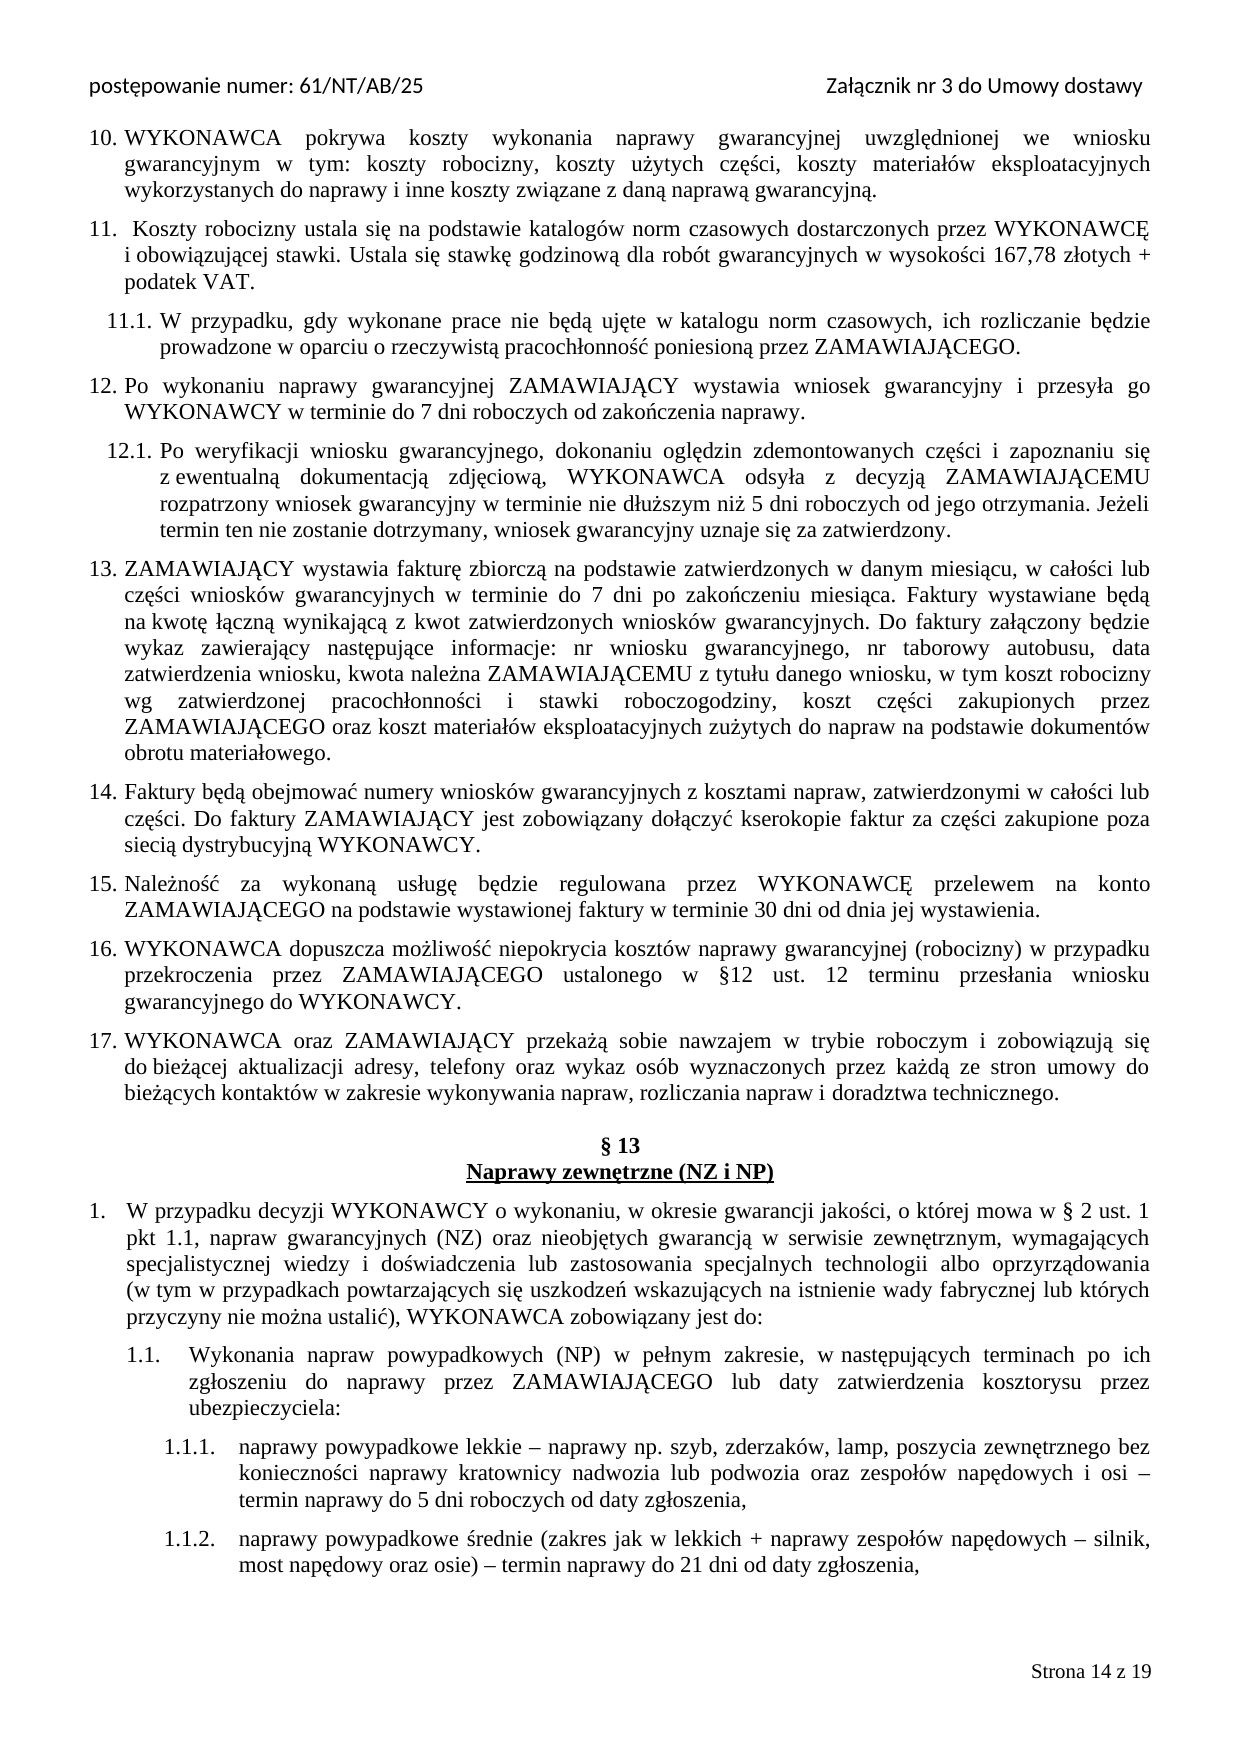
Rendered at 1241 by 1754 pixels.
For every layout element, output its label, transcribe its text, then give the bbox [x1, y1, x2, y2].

list Po weryfikacji wniosku gwarancyjnego, dokonaniu oględzin zdemontowanych części i zapoznaniu się z ewentualną dokumentacją zdjęciową, WYKONAWCA odsyła z decyzją ZAMAWIAJĄCEMU rozpatrzony wniosek gwarancyjny w terminie nie dłuższym niż 5 dni roboczych od jego otrzymania. Jeżeli termin ten nie zostanie dotrzymany, wniosek gwarancyjny uznaje się za zatwierdzony. [106, 437, 1152, 542]
list W przypadku, gdy wykonane prace nie będą ujęte w katalogu norm czasowych, ich rozliczanie będzie prowadzone w oparciu o rzeczywistą pracochłonność poniesioną przez ZAMAWIAJĄCEGO. [106, 307, 1152, 359]
list W przypadku decyzji WYKONAWCY o wykonaniu, w okresie gwarancji jakości, o której mowa w § 2 ust. 1 pkt 1.1, napraw gwarancyjnych (NZ) oraz nieobjętych gwarancją w serwisie zewnętrznym, wymagających specjalistycznej wiedzy i doświadczenia lub zastosowania specjalnych technologii albo oprzyrządowania (w tym w przypadkach powtarzających się uszkodzeń wskazujących na istnienie wady fabrycznej lub których przyczyny nie można ustalić), WYKONAWCA zobowiązany jest do: [89, 1197, 1152, 1329]
list Należność za wykonaną usługę będzie regulowana przez WYKONAWCĘ przelewem na konto ZAMAWIAJĄCEGO na podstawie wystawionej faktury w terminie 30 dni od dnia jej wystawienia. [89, 870, 1152, 923]
list Wykonania napraw powypadkowych (NP) w pełnym zakresie, w następujących terminach po ich zgłoszeniu do naprawy przez ZAMAWIAJĄCEGO lub daty zatwierdzenia kosztorysu przez ubezpieczyciela: [126, 1342, 1152, 1421]
list WYKONAWCA pokrywa koszty wykonania naprawy gwarancyjnej uwzględnionej we wniosku gwarancyjnym w tym: koszty robocizny, koszty użytych części, koszty materiałów eksploatacyjnych wykorzystanych do naprawy i inne koszty związane z daną naprawą gwarancyjną. [89, 123, 1152, 203]
list Po wykonaniu naprawy gwarancyjnej ZAMAWIAJĄCY wystawia wniosek gwarancyjny i przesyła go WYKONAWCY w terminie do 7 dni roboczych od zakończenia naprawy. [89, 372, 1152, 424]
list naprawy powypadkowe lekkie – naprawy np. szyb, zderzaków, lamp, poszycia zewnętrznego bez konieczności naprawy kratownicy nadwozia lub podwozia oraz zespołów napędowych i osi – termin naprawy do 5 dni roboczych od daty zgłoszenia, [164, 1433, 1152, 1512]
list naprawy powypadkowe średnie (zakres jak w lekkich + naprawy zespołów napędowych – silnik, most napędowy oraz osie) – termin naprawy do 21 dni od daty zgłoszenia, [164, 1525, 1152, 1577]
list Koszty robocizny ustala się na podstawie katalogów norm czasowych dostarczonych przez WYKONAWCĘ i obowiązującej stawki. Ustala się stawkę godzinową dla robót gwarancyjnych w wysokości 167,78 złotych + podatek VAT. [89, 215, 1152, 294]
list WYKONAWCA oraz ZAMAWIAJĄCY przekażą sobie nawzajem w trybie roboczym i zobowiązują się do bieżącej aktualizacji adresy, telefony oraz wykaz osób wyznaczonych przez każdą ze stron umowy do bieżących kontaktów w zakresie wykonywania napraw, rozliczania napraw i doradztwa technicznego. [89, 1027, 1152, 1106]
text Naprawy zewnętrzne (NZ i NP) [89, 1158, 1152, 1185]
list Faktury będą obejmować numery wniosków gwarancyjnych z kosztami napraw, zatwierdzonymi w całości lub części. Do faktury ZAMAWIAJĄCY jest zobowiązany dołączyć kserokopie faktur za części zakupione poza siecią dystrybucyjną WYKONAWCY. [89, 778, 1152, 857]
text § 13 [89, 1132, 1152, 1158]
list WYKONAWCA dopuszcza możliwość niepokrycia kosztów naprawy gwarancyjnej (robocizny) w przypadku przekroczenia przez ZAMAWIAJĄCEGO ustalonego w §12 ust. 12 terminu przesłania wniosku gwarancyjnego do WYKONAWCY. [89, 935, 1152, 1014]
list ZAMAWIAJĄCY wystawia fakturę zbiorczą na podstawie zatwierdzonych w danym miesiącu, w całości lub części wniosków gwarancyjnych w terminie do 7 dni po zakończeniu miesiąca. Faktury wystawiane będą na kwotę łączną wynikającą z kwot zatwierdzonych wniosków gwarancyjnych. Do faktury załączony będzie wykaz zawierający następujące informacje: nr wniosku gwarancyjnego, nr taborowy autobusu, data zatwierdzenia wniosku, kwota należna ZAMAWIAJĄCEMU z tytułu danego wniosku, w tym koszt robocizny wg zatwierdzonej pracochłonności i stawki roboczogodziny, koszt części zakupionych przez ZAMAWIAJĄCEGO oraz koszt materiałów eksploatacyjnych zużytych do napraw na podstawie dokumentów obrotu materiałowego. [89, 555, 1152, 766]
